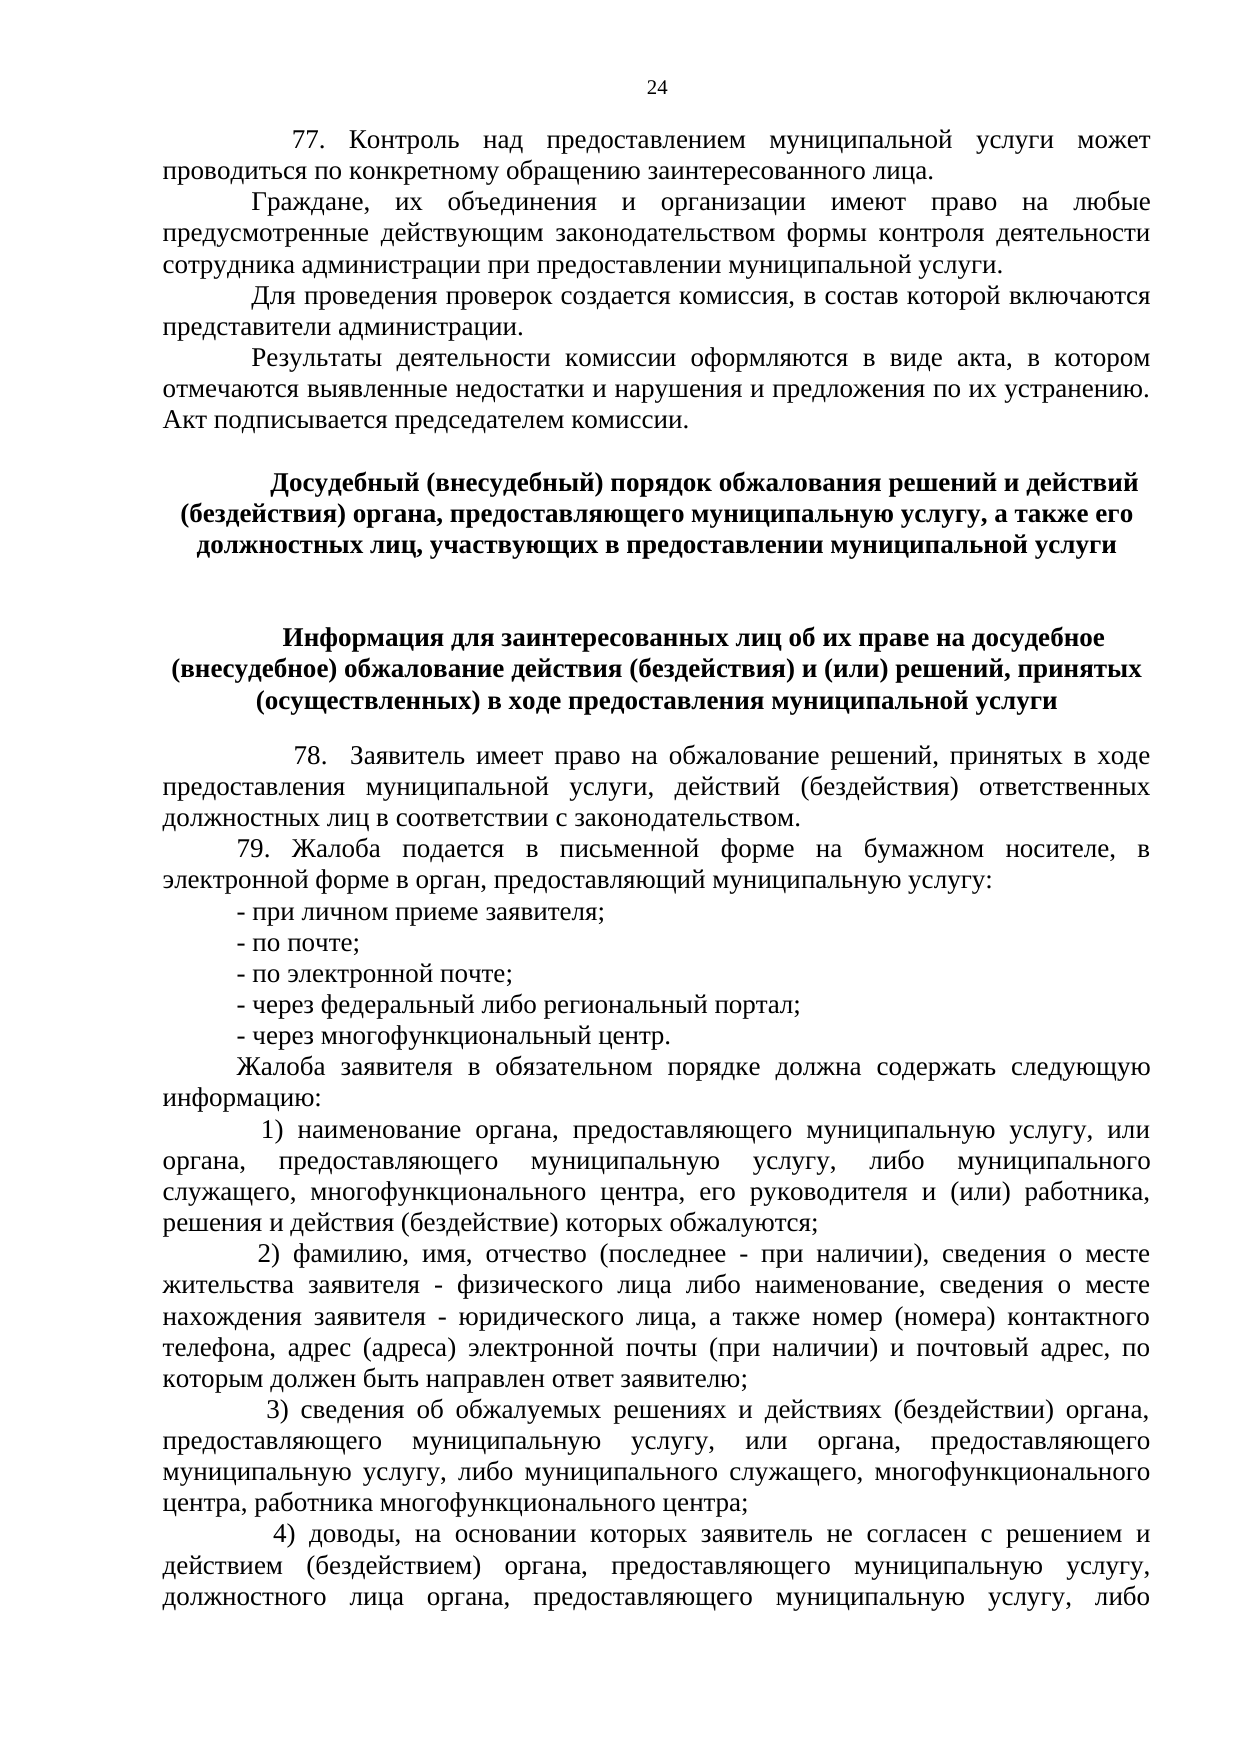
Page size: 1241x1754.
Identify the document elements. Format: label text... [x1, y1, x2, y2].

text - по электронной почте; [162, 957, 1152, 988]
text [162, 1518, 1152, 1611]
text - по почте; [162, 926, 1152, 957]
text - при личном приеме заявителя; [162, 895, 1152, 926]
text - через многофункциональный центр. [162, 1019, 1152, 1050]
text - через федеральный либо региональный портал; [162, 988, 1152, 1019]
text 78. Заявитель имеет право на обжалование решений, принятых в ходе предоставления муниципальной услуги, действий (бездействия) ответственных должностных лиц в соответствии с законодательством. [162, 739, 1152, 832]
text Результаты деятельности комиссии оформляются в виде акта, в котором отмечаются выявленные недостатки и нарушения и предложения по их устранению. Акт подписывается председателем комиссии. [162, 341, 1152, 434]
text Информация для заинтересованных лиц об их праве на досудебное (внесудебное) обжалование действия (бездействия) и (или) решений, принятых (осуществленных) в ходе предоставления муниципальной услуги [162, 621, 1152, 715]
text Для проведения проверок создается комиссия, в состав которой включаются представители администрации. [162, 279, 1152, 341]
text Граждане, их объединения и организации имеют право на любые предусмотренные действующим законодательством формы контроля деятельности сотрудника администрации при предоставлении муниципальной услуги. [162, 185, 1152, 279]
text Досудебный (внесудебный) порядок обжалования решений и действий (бездействия) органа, предоставляющего муниципальную услугу, а также его должностных лиц, участвующих в предоставлении муниципальной услуги [162, 466, 1152, 559]
text 2) фамилию, имя, отчество (последнее - при наличии), сведения о месте жительства заявителя - физического лица либо наименование, сведения о месте нахождения заявителя - юридического лица, а также номер (номера) контактного телефона, адрес (адреса) электронной почты (при наличии) и почтовый адрес, по которым должен быть направлен ответ заявителю; [162, 1237, 1152, 1393]
text 3) сведения об обжалуемых решениях и действиях (бездействии) органа, предоставляющего муниципальную услугу, или органа, предоставляющего муниципальную услугу, либо муниципального служащего, многофункционального центра, работника многофункционального центра; [162, 1393, 1152, 1518]
text Жалоба заявителя в обязательном порядке должна содержать следующую информацию: [162, 1050, 1152, 1113]
text 79. Жалоба подается в письменной форме на бумажном носителе, в электронной форме в орган, предоставляющий муниципальную услугу: [162, 832, 1152, 895]
text 1) наименование органа, предоставляющего муниципальную услугу, или органа, предоставляющего муниципальную услугу, либо муниципального служащего, многофункционального центра, его руководителя и (или) работника, решения и действия (бездействие) которых обжалуются; [162, 1113, 1152, 1237]
text 77. Контроль над предоставлением муниципальной услуги может проводиться по конкретному обращению заинтересованного лица. [162, 123, 1152, 185]
